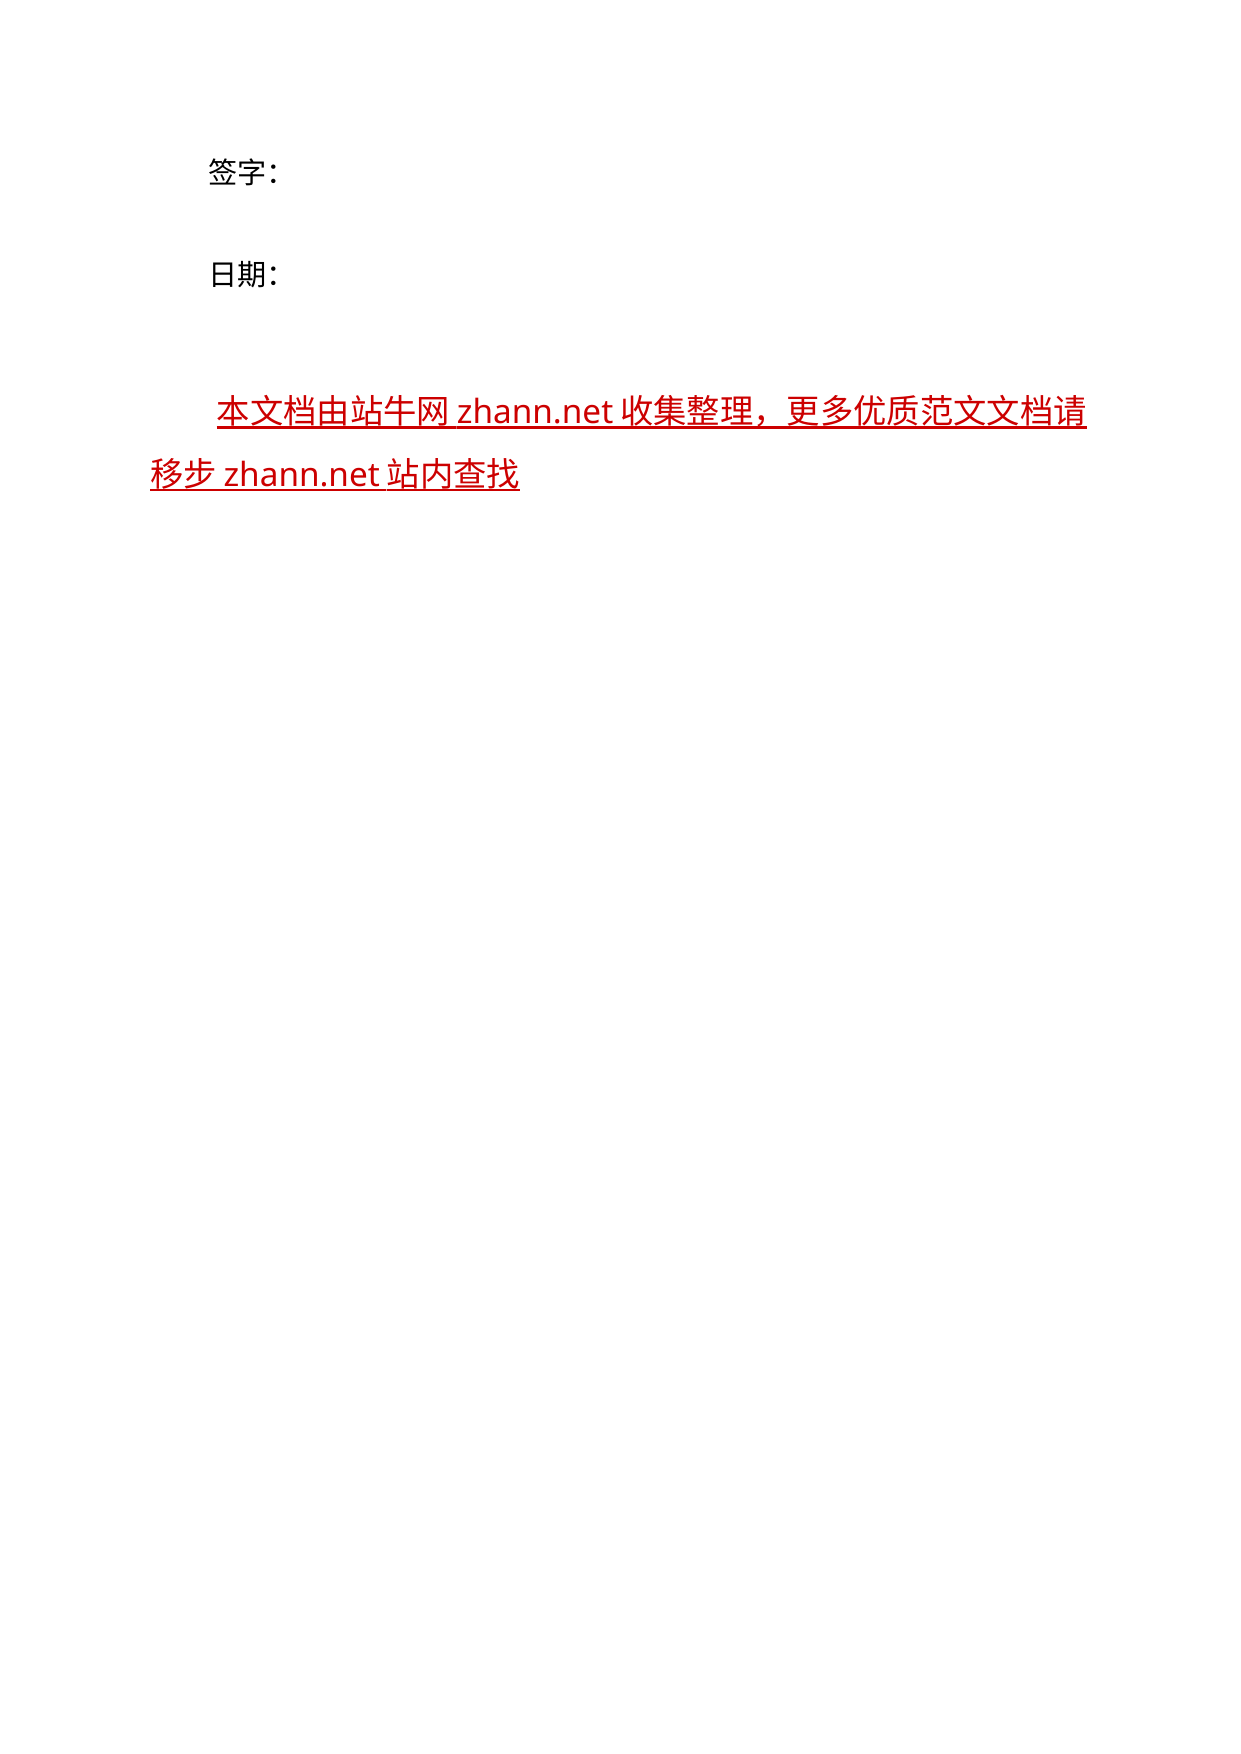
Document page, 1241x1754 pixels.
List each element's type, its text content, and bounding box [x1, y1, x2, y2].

text 日期： [150, 252, 1090, 294]
text 本文档由站牛网zhann.net收集整理，更多优质范文文档请移步zhann.net站内查找 [150, 385, 1090, 496]
text 签字： [150, 150, 1090, 192]
